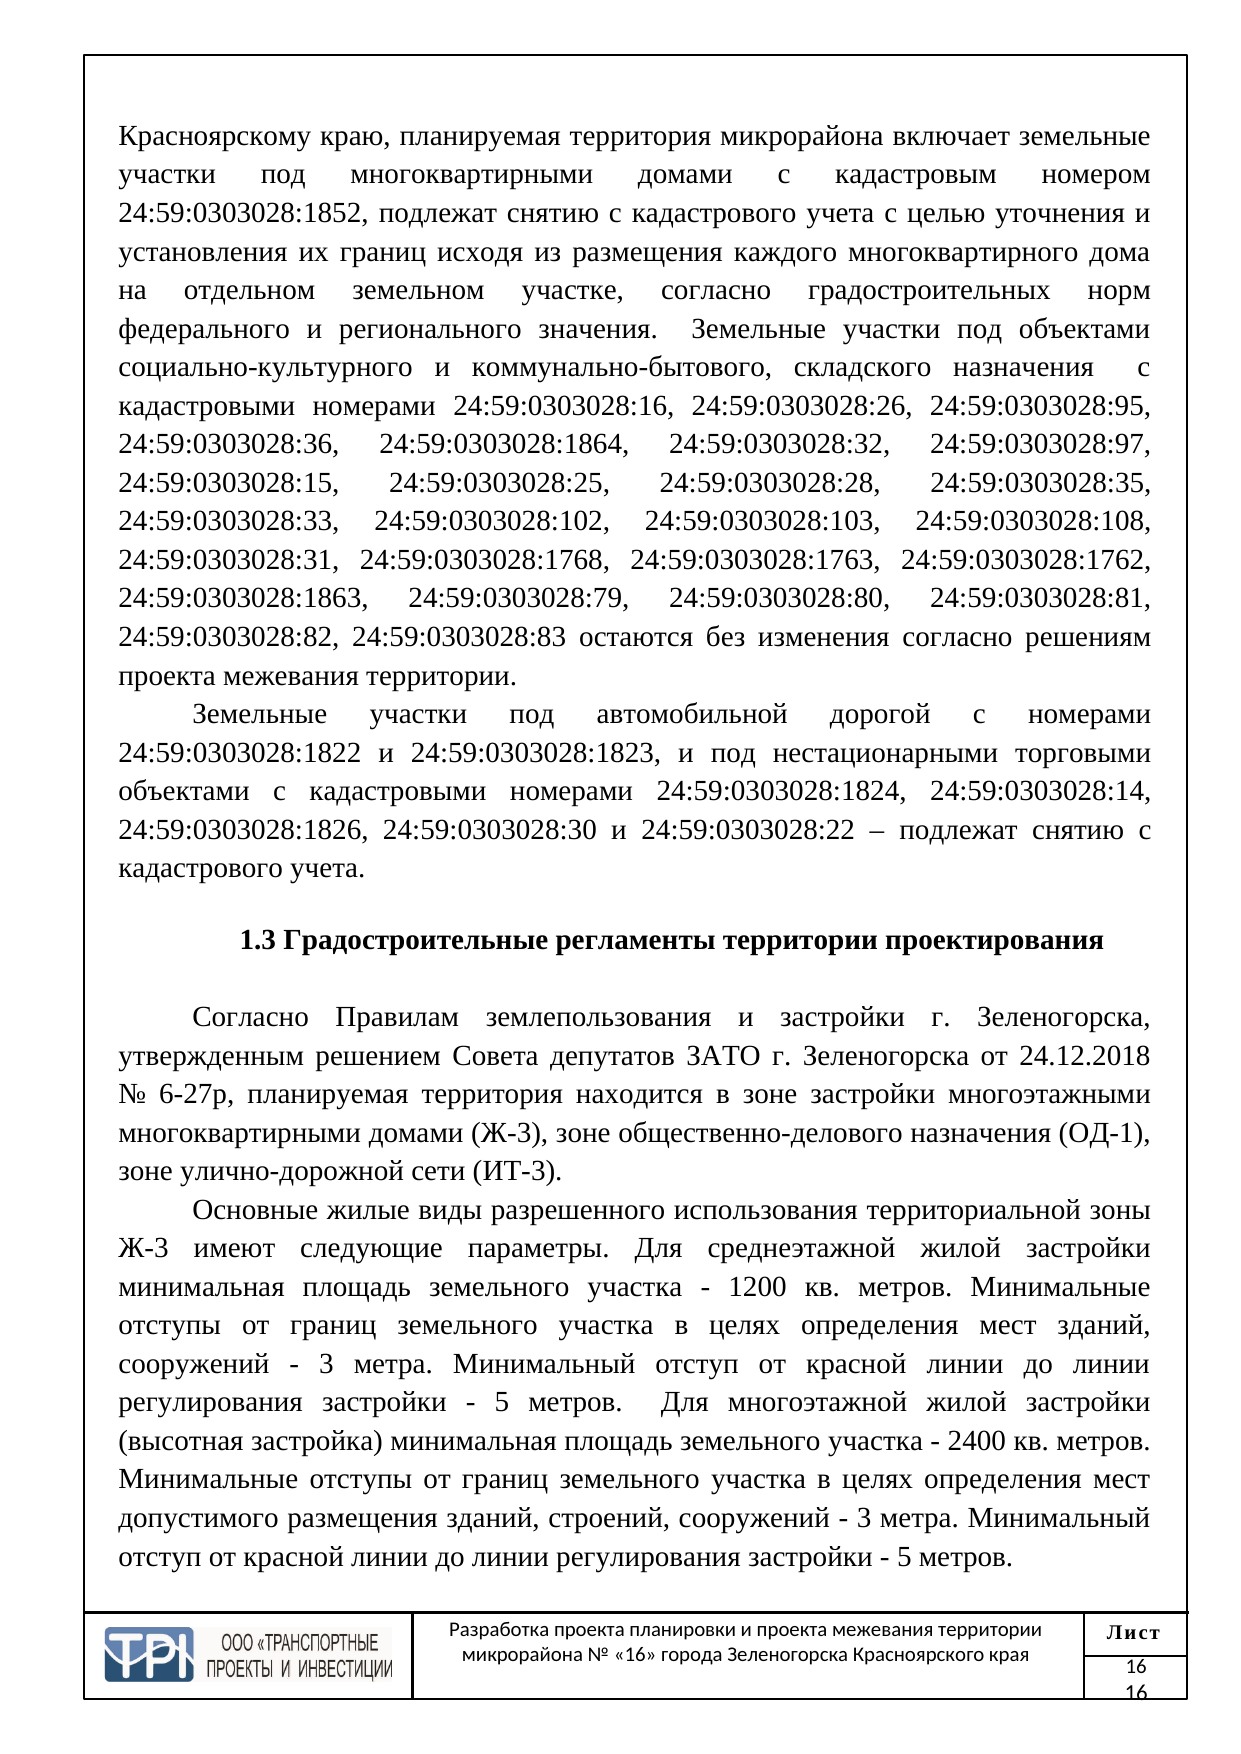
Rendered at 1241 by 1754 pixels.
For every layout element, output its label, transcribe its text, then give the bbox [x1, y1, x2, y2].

picture [104, 1627, 392, 1682]
list Основные жилые виды разрешенного использования территориальной зоны Ж-3 имеют следующие параметры. Для среднеэтажной жилой застройки минимальная площадь земельного участка - 1200 кв. метров. Минимальные отступы от границ земельного участка в целях определения мест зданий, сооружений - 3 метра. Минимальный отступ от красной линии до линии регулирования застройки - 5 метров. Для многоэтажной жилой застройки (высотная застройка) минимальная площадь земельного участка - 2400 кв. метров. Минимальные отступы от границ земельного участка в целях определения мест допустимого размещения зданий, строений, сооружений - 3 метра. Минимальный отступ от красной линии до линии регулирования застройки - 5 метров. [118, 1192, 1152, 1572]
list Градостроительные регламенты территории проектирования [118, 922, 1152, 956]
text Земельные участки под автомобильной дорогой с номерами 24:59:0303028:1822 и 24:59:0303028:1823, и под нестационарными торговыми объектами с кадастровыми номерами 24:59:0303028:1824, 24:59:0303028:14, 24:59:0303028:1826, 24:59:0303028:30 и 24:59:0303028:22 – подлежат снятию с кадастрового учета. [118, 696, 1152, 884]
list Согласно Правилам землепользования и застройки г. Зеленогорска, утвержденным решением Совета депутатов ЗАТО г. Зеленогорска от 24.12.2018 № 6-27р, планируемая территория находится в зоне застройки многоэтажными многоквартирными домами (Ж-3), зоне общественно-делового назначения (ОД-1), зоне улично-дорожной сети (ИТ-3). [118, 999, 1152, 1187]
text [118, 118, 1152, 691]
